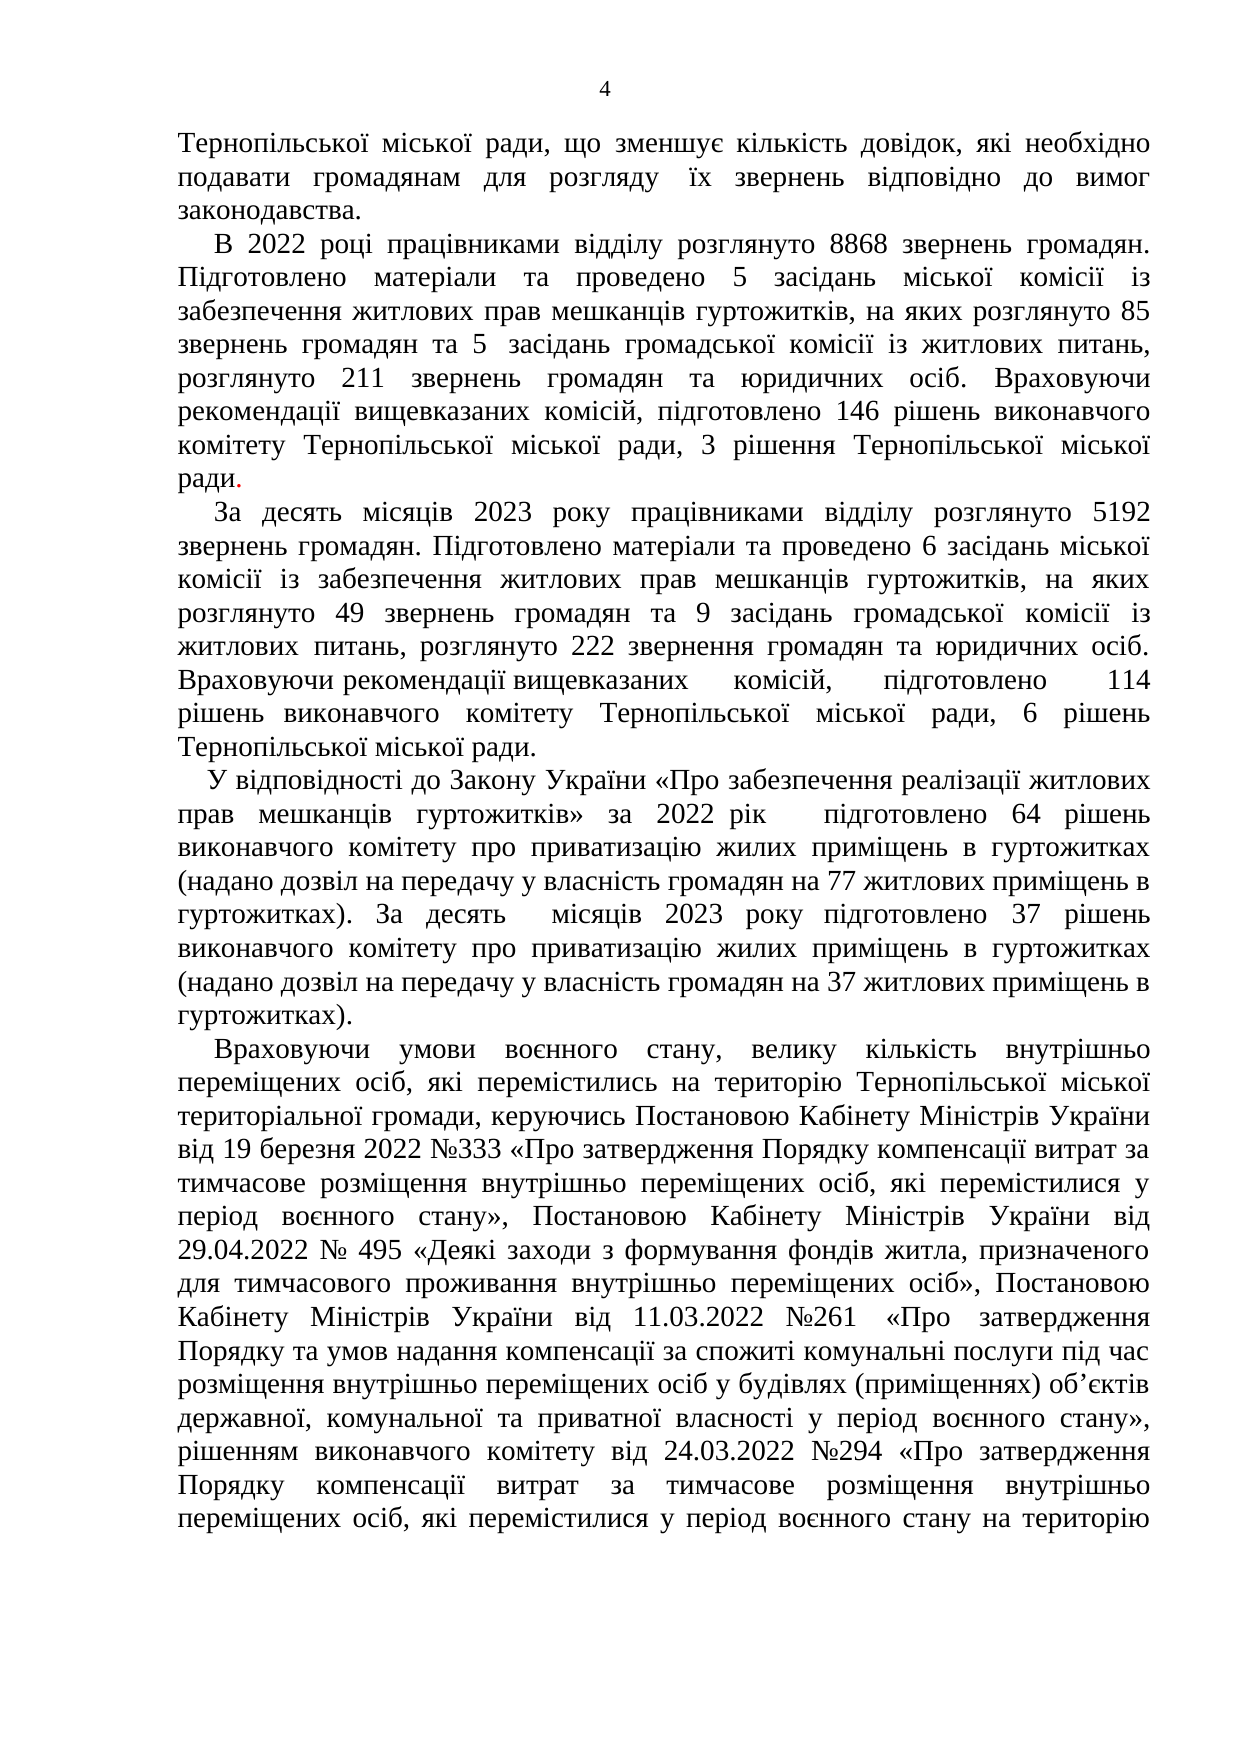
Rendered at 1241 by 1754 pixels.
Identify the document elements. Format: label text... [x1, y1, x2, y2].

text За десять місяців 2023 року працівниками відділу розглянуто 5192 звернень громадян. Підготовлено матеріали та проведено 6 засідань міської комісії із забезпечення житлових прав мешканців гуртожитків, на яких розглянуто 49 звернень громадян та 9 засідань громадської комісії із житлових питань, розглянуто 222 звернення громадян та юридичних осіб. Враховуючи рекомендації вищевказаних комісій, підготовлено 114 рішень виконавчого комітету Тернопільської міської ради, 6 рішень Тернопільської міської ради. [177, 494, 1151, 762]
text В 2022 році працівниками відділу розглянуто 8868 звернень громадян. Підготовлено матеріали та проведено 5 засідань міської комісії із забезпечення житлових прав мешканців гуртожитків, на яких розглянуто 85 звернень громадян та 5 засідань громадської комісії із житлових питань, розглянуто 211 звернень громадян та юридичних осіб. Враховуючи рекомендації вищевказаних комісій, підготовлено 146 рішень виконавчого комітету Тернопільської міської ради, 3 рішення Тернопільської міської ради. [177, 226, 1151, 494]
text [177, 1031, 1151, 1534]
text У відповідності до Закону України «Про забезпечення реалізації житлових прав мешканців гуртожитків» за 2022 рік підготовлено 64 рішень виконавчого комітету про приватизацію жилих приміщень в гуртожитках (надано дозвіл на передачу у власність громадян на 77 житлових приміщень в гуртожитках). За десять місяців 2023 року підготовлено 37 рішень виконавчого комітету про приватизацію жилих приміщень в гуртожитках (надано дозвіл на передачу у власність громадян на 37 житлових приміщень в гуртожитках). [177, 762, 1151, 1031]
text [177, 125, 1151, 226]
